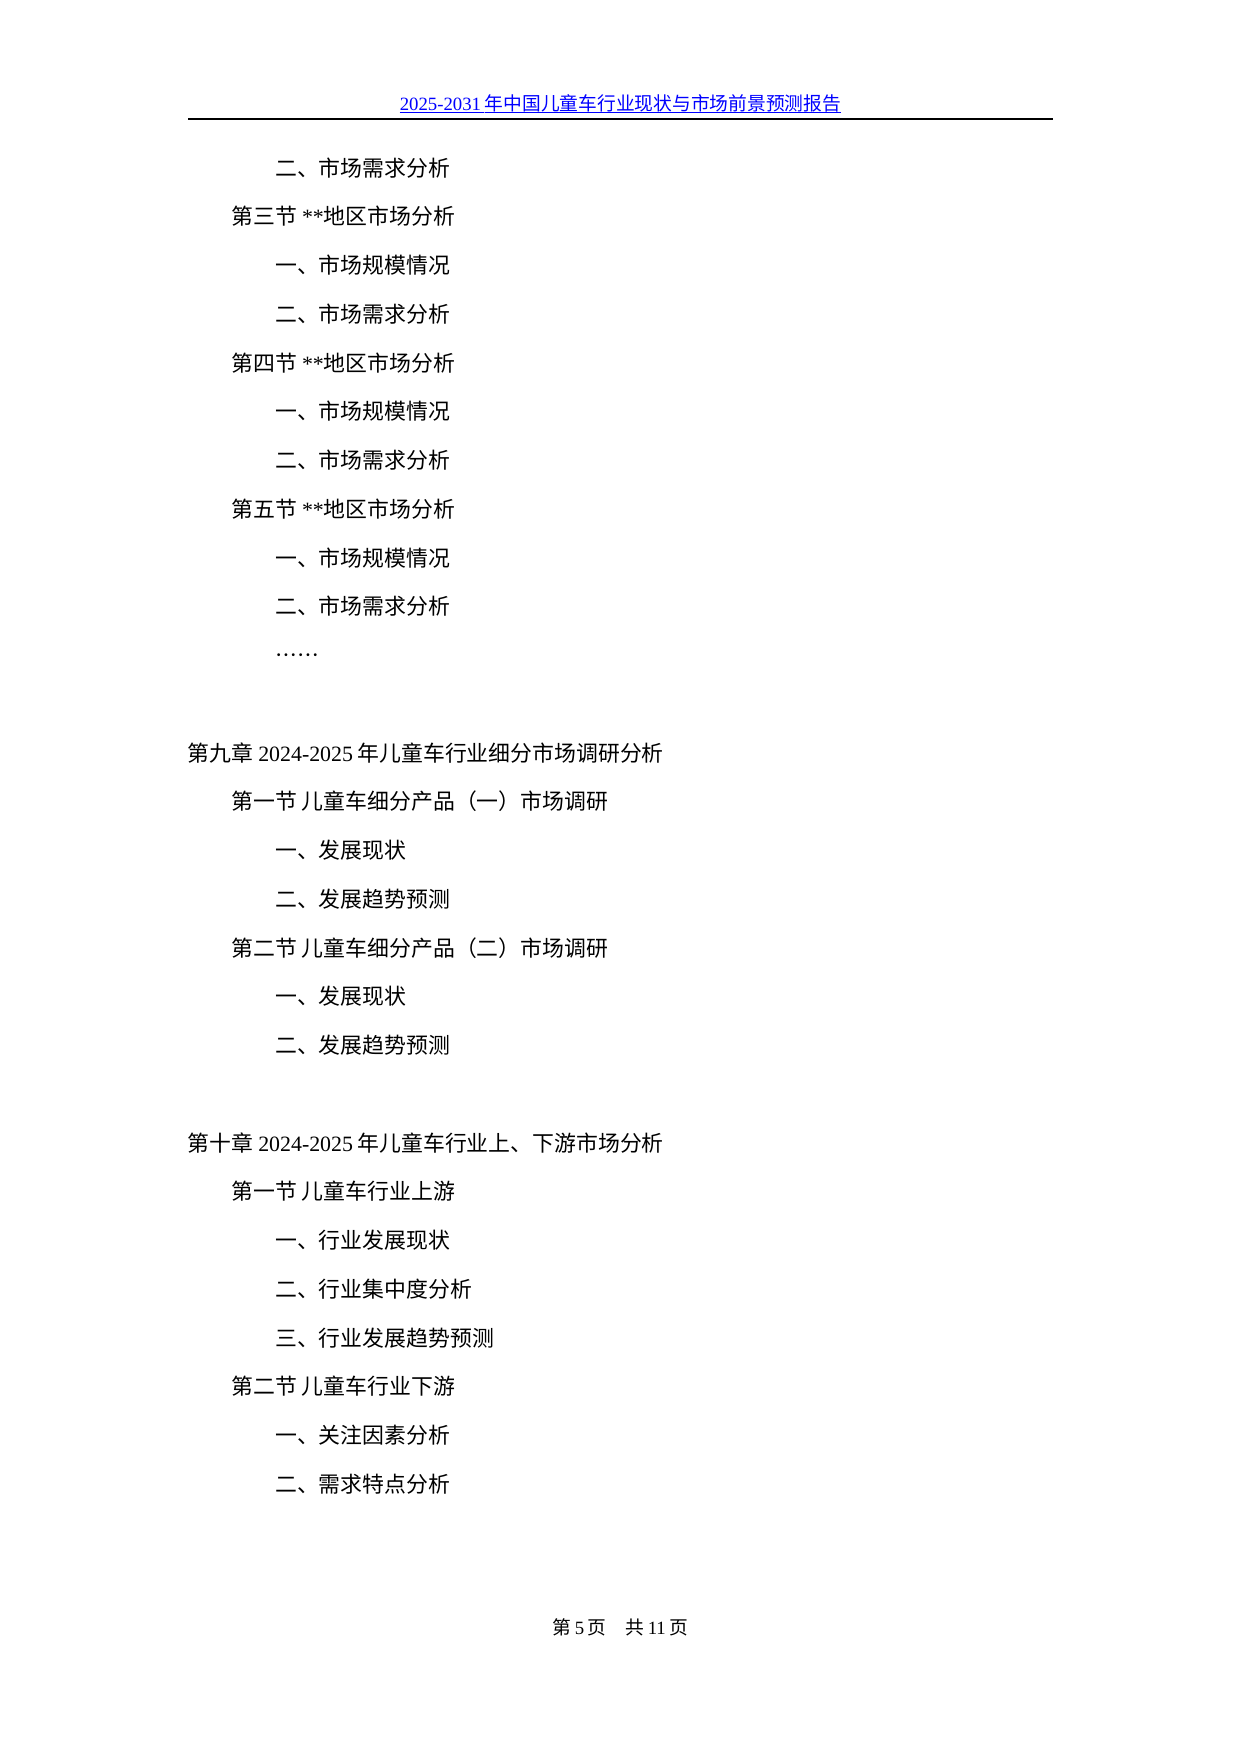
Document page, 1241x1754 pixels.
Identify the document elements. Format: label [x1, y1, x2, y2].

text [187, 150, 1053, 1499]
